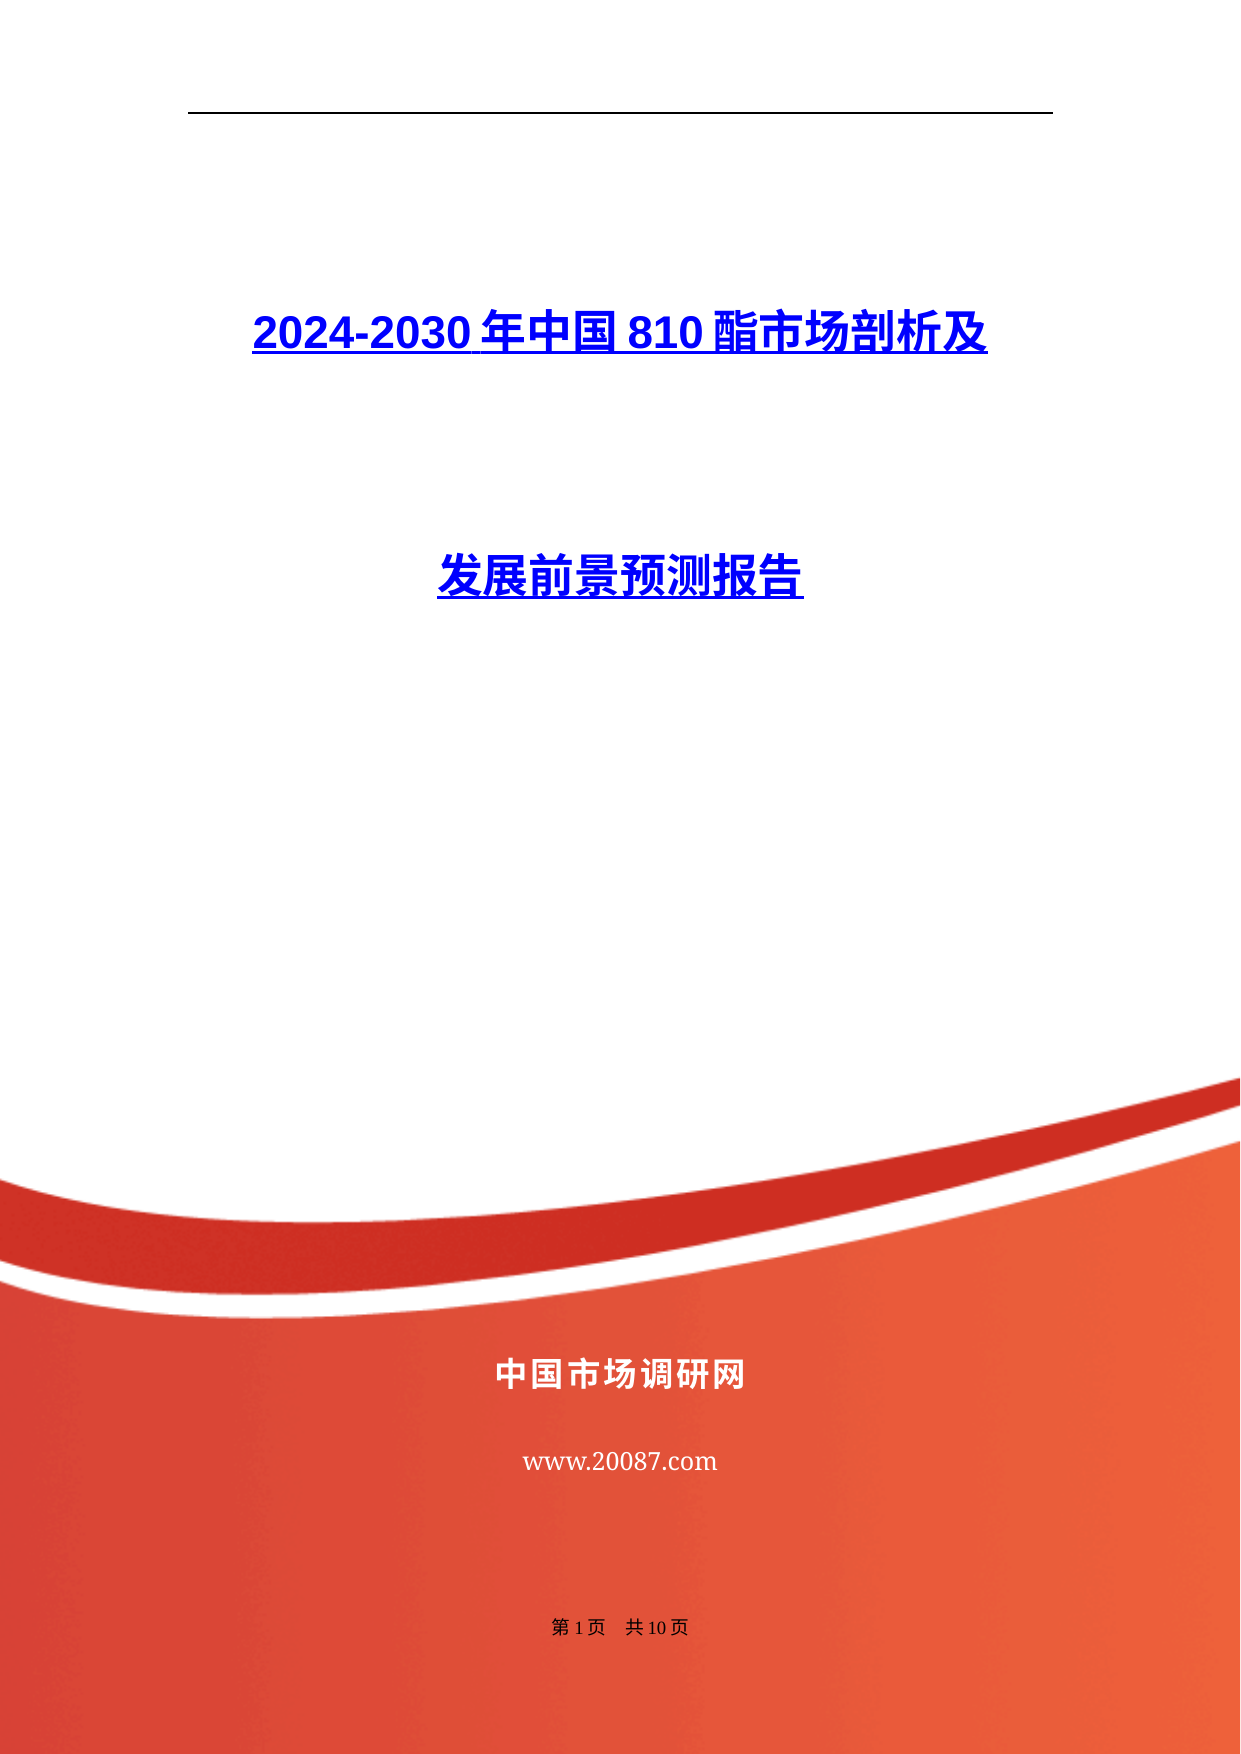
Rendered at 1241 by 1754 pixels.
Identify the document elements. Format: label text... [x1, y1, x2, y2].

text www.20087.com [187, 1428, 1053, 1493]
picture [0, 1006, 1241, 1754]
subtitle 中国市场调研网 [187, 1339, 1053, 1404]
table_header 2024-2030年中国810酯市场剖析及发展前景预测报告 [188, 207, 1053, 773]
